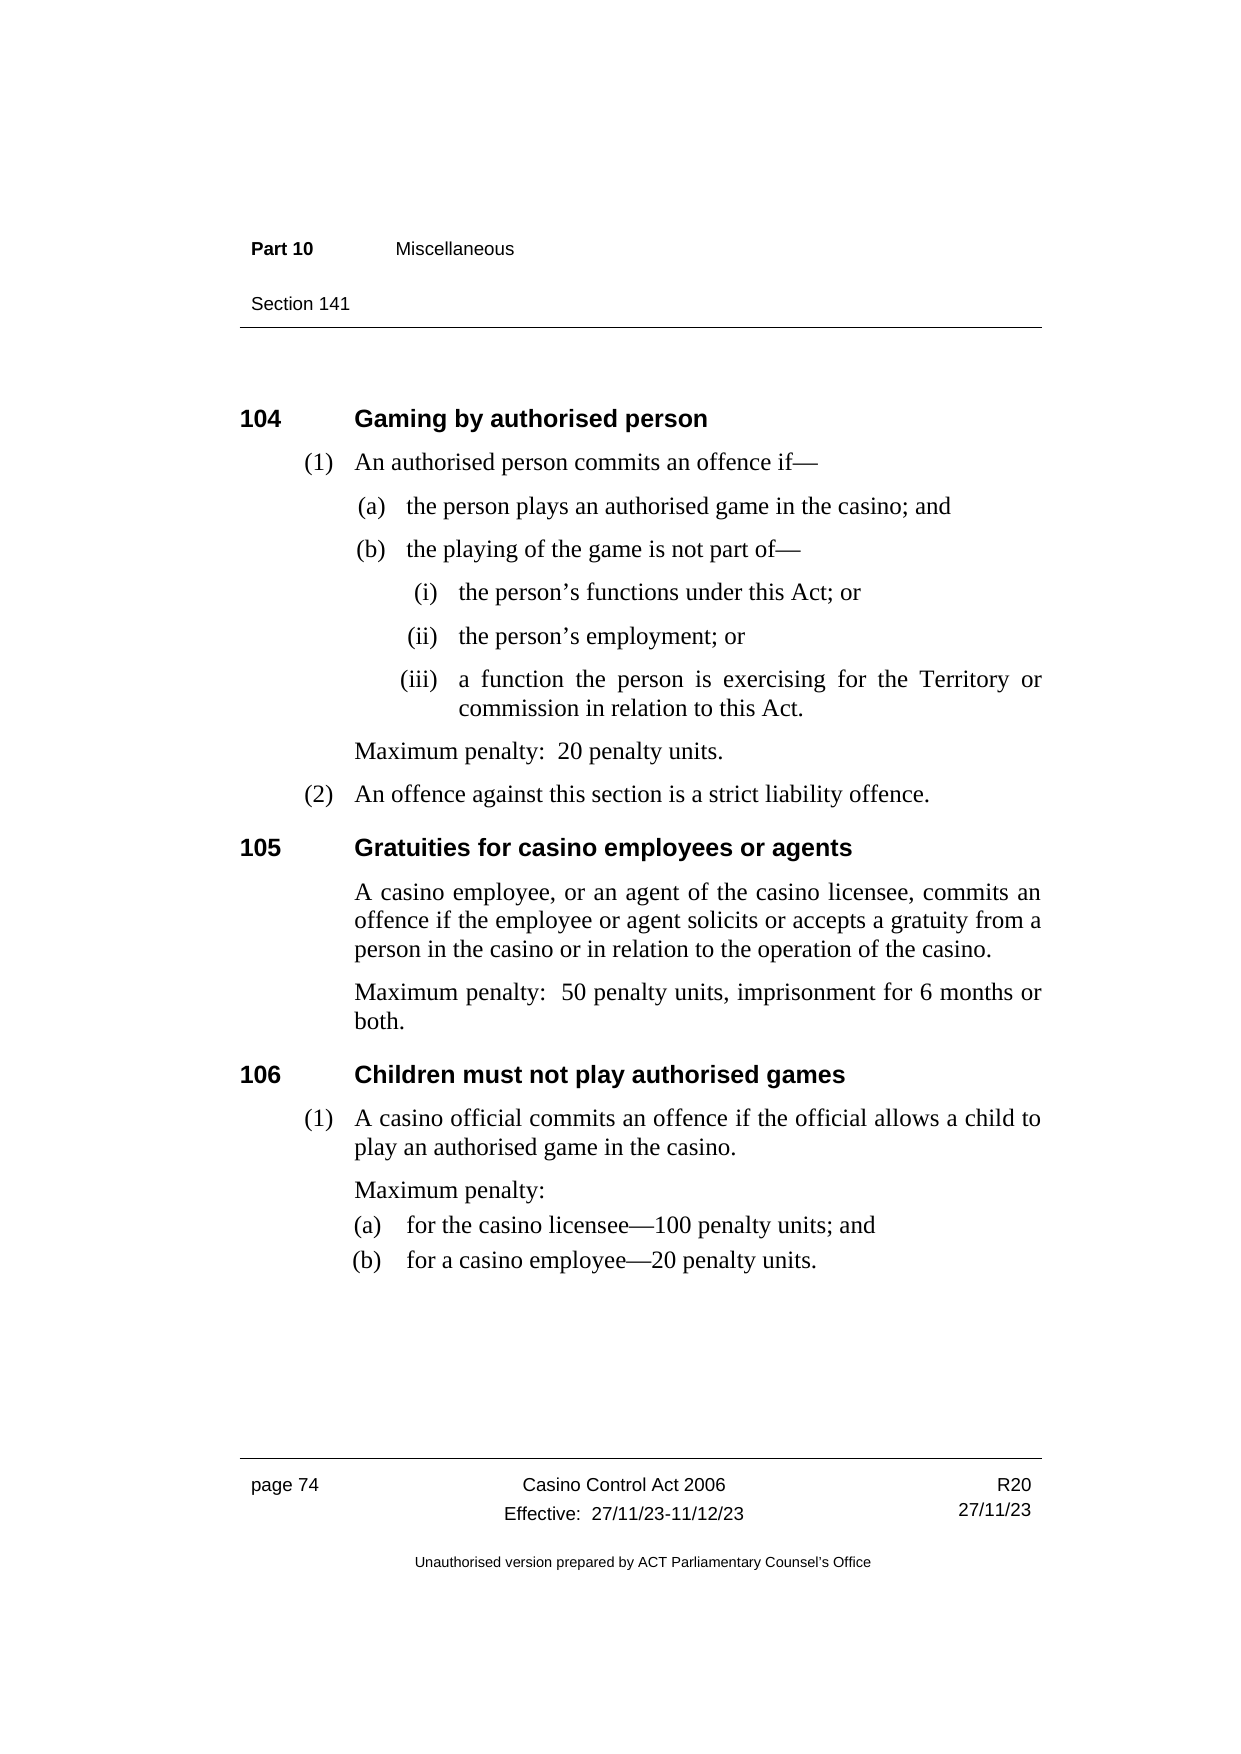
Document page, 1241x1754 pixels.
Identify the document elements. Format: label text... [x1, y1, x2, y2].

text (b) for a casino employee—20 penalty units. [239, 1245, 1042, 1274]
text Maximum penalty: [354, 1175, 1042, 1204]
text (ii) the person’s employment; or [239, 621, 1042, 649]
text (i) the person’s functions under this Act; or [239, 577, 1042, 606]
text A casino employee, or an agent of the casino licensee, commits an offence if the employee or agent solicits or accepts a gratuity from a person in the casino or in relation to the operation of the casino. [354, 877, 1042, 963]
text (a) for the casino licensee—100 penalty units; and [239, 1210, 1042, 1239]
text (iii) a function the person is exercising for the Territory or commission in relation to this Act. [239, 664, 1042, 722]
text 104 Gaming by authorised person [239, 404, 1042, 433]
text (1) A casino official commits an offence if the official allows a child to play an authorised game in the casino. [239, 1103, 1042, 1161]
text (2) An offence against this section is a strict liability offence. [239, 779, 1042, 808]
text 105 Gratuities for casino employees or agents [239, 833, 1042, 862]
text (1) An authorised person commits an offence if— [239, 447, 1042, 476]
text Maximum penalty: 20 penalty units. [354, 736, 1042, 765]
text Maximum penalty: 50 penalty units, imprisonment for 6 months or both. [354, 977, 1042, 1035]
text 106 Children must not play authorised games [239, 1060, 1042, 1089]
text (a) the person plays an authorised game in the casino; and [239, 491, 1042, 519]
text (b) the playing of the game is not part of— [239, 534, 1042, 563]
